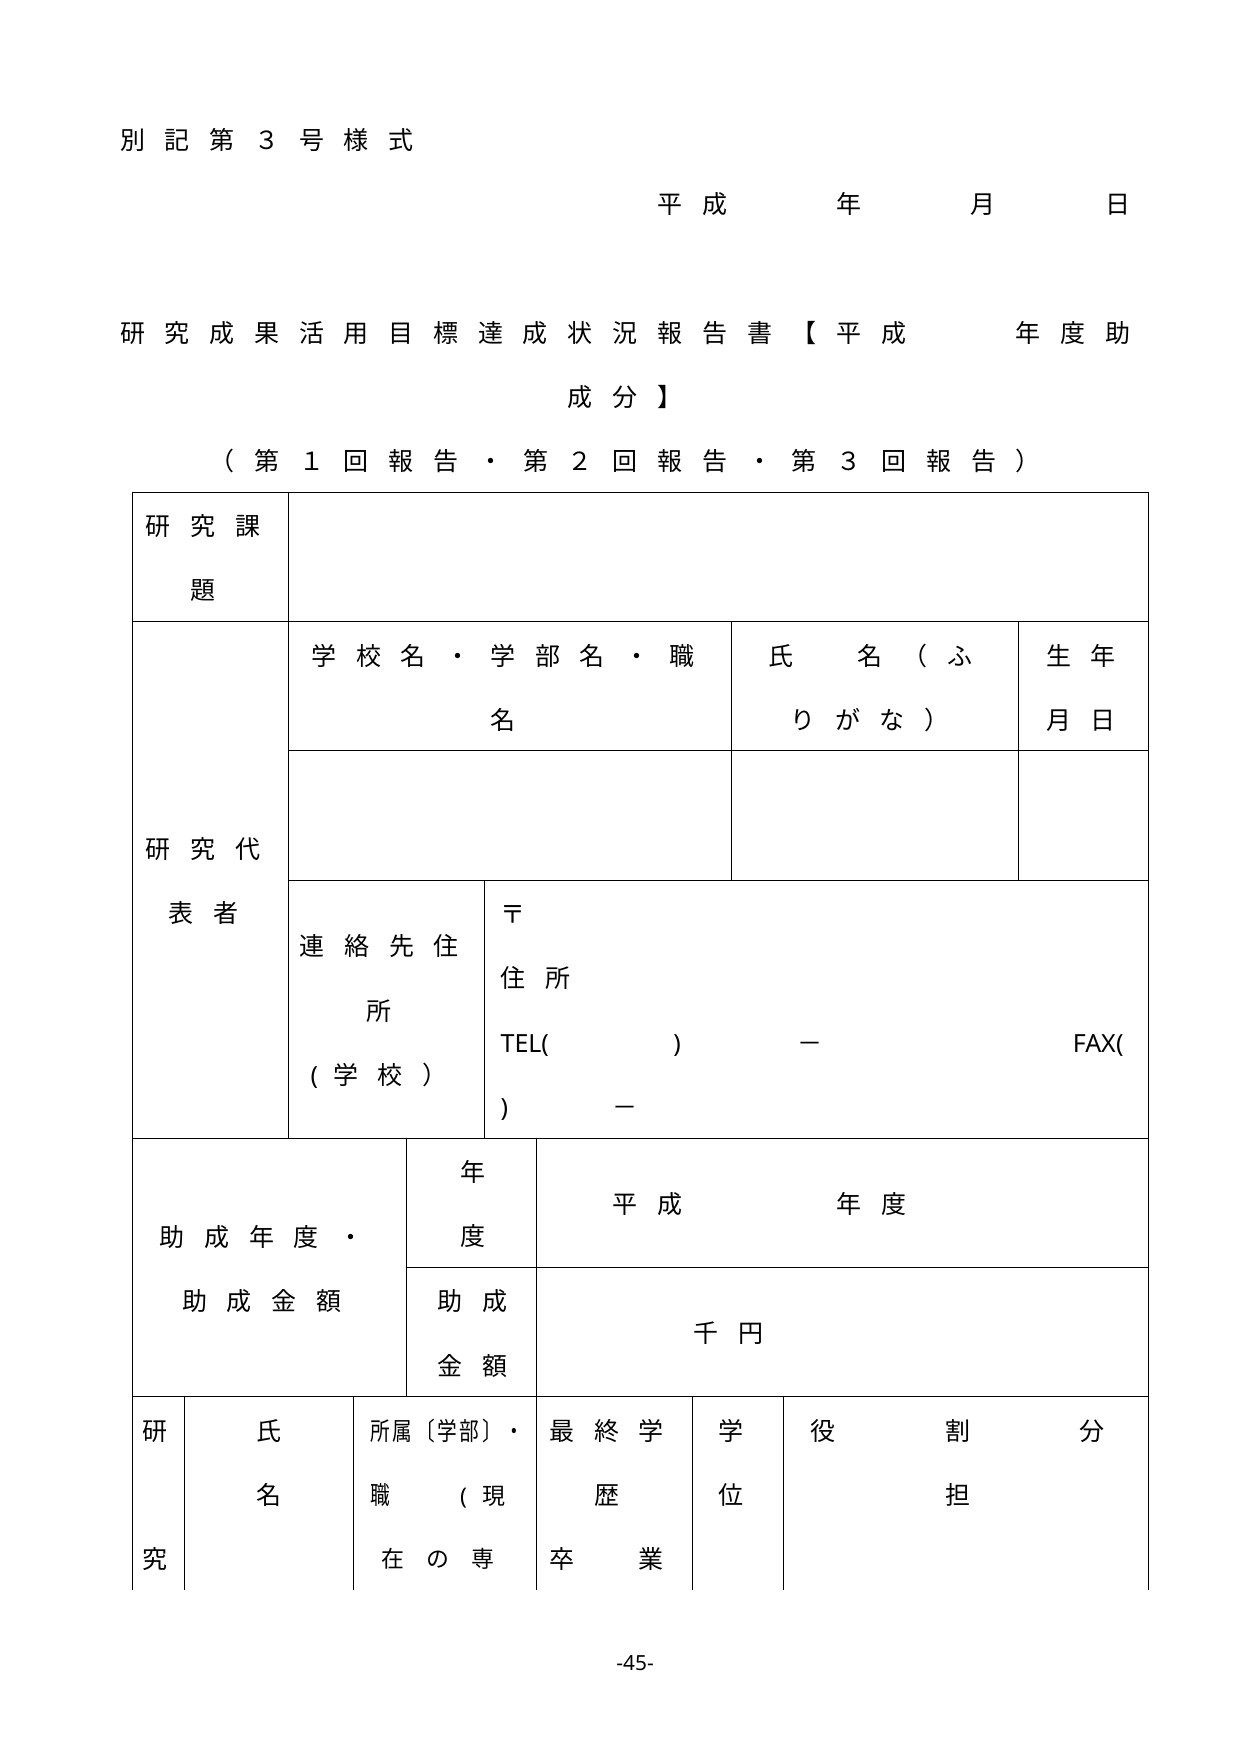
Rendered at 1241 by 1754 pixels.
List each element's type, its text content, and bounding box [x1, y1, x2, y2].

table_cell 学校名・学部名・職名 [289, 622, 731, 750]
table_cell [732, 751, 1018, 880]
table_cell 研究代表者 [133, 622, 288, 1137]
text （第１回報告・第２回報告・第３回報告） [120, 427, 1150, 492]
table_cell 平成 年度 [537, 1139, 1148, 1267]
text 平成 年 月 日 [120, 171, 1150, 235]
table_header [289, 493, 1148, 621]
table_cell [289, 751, 731, 880]
table_cell 生年月日 [1019, 622, 1148, 750]
table_cell [1019, 751, 1148, 880]
table_cell 研 究 組 織 [133, 1397, 184, 1590]
text 別記第３号様式 [120, 107, 1150, 171]
table_cell 氏 名（ふりがな） [732, 622, 1018, 750]
table_cell 〒 住所 TEL( ) － FAX( ) － [485, 881, 1148, 1137]
table_cell 最終学歴 卒 業 年 [537, 1397, 692, 1590]
table_cell 学 位 [693, 1397, 783, 1590]
table_cell 氏 名 [185, 1397, 353, 1590]
table_cell 役 割 分 担 [784, 1397, 1148, 1590]
text 研究成果活用目標達成状況報告書【平成 年度助成分】 [120, 299, 1150, 427]
table_cell 助成金額 [407, 1268, 536, 1396]
table_cell 所属〔学部〕・職 (現在の専門) [354, 1397, 536, 1590]
table_cell 助成年度・助成金額 [133, 1139, 406, 1396]
table_header 研究課題 [133, 493, 288, 621]
table_cell 年 度 [407, 1139, 536, 1267]
table_cell 千円 [537, 1268, 1148, 1396]
table_cell 連絡先住所 (学校） [289, 881, 484, 1137]
